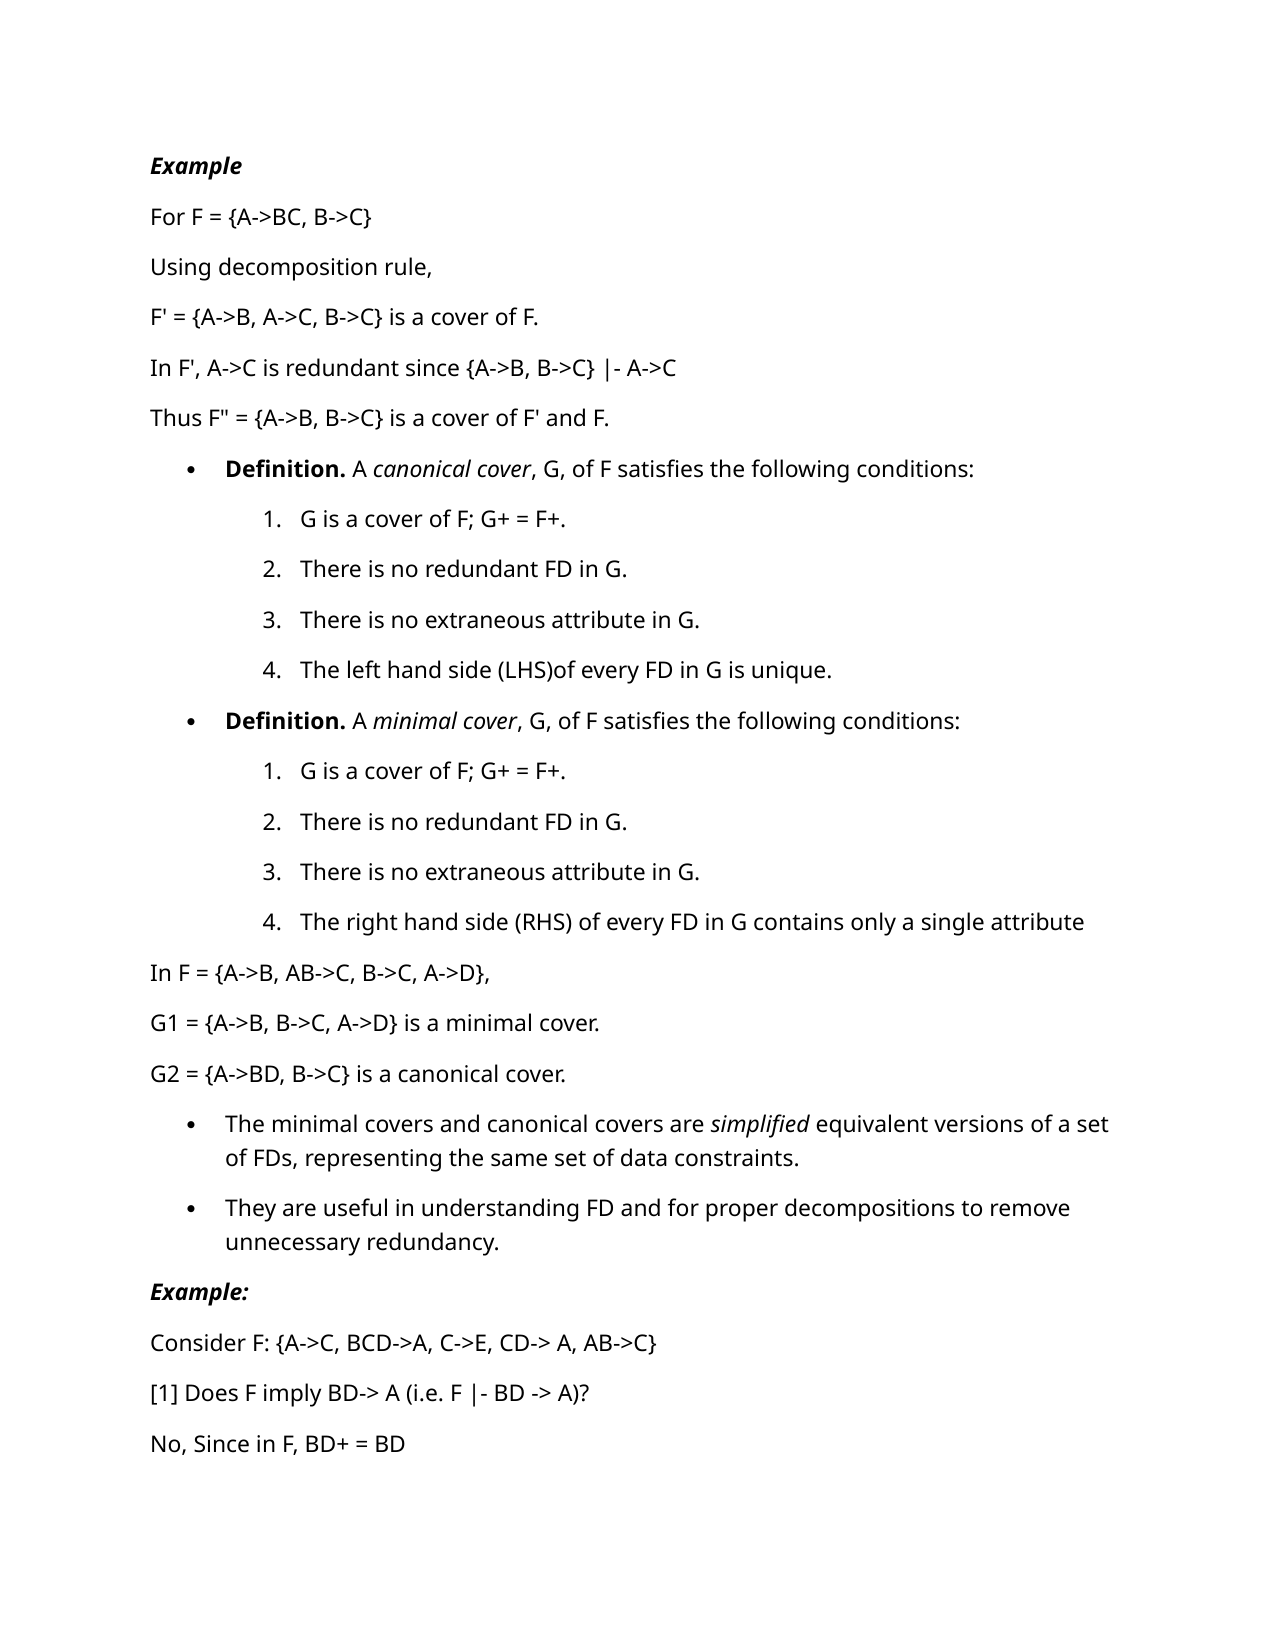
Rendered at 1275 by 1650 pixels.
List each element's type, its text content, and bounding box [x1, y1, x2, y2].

list There is no redundant FD in G. [262, 805, 1125, 837]
list There is no extraneous attribute in G. [262, 856, 1125, 887]
list The right hand side (RHS) of every FD in G contains only a single attribute [262, 906, 1125, 937]
text G1 = {A->B, B->C, A->D} is a minimal cover. [150, 1007, 1125, 1038]
text In F = {A->B, AB->C, B->C, A->D}, [150, 957, 1125, 988]
text In F', A->C is redundant since {A->B, B->C} |- A->C [150, 352, 1125, 383]
list The left hand side (LHS)of every FD in G is unique. [262, 654, 1125, 685]
list G is a cover of F; G+ = F+. [262, 755, 1125, 786]
text F' = {A->B, A->C, B->C} is a cover of F. [150, 301, 1125, 332]
list There is no redundant FD in G. [262, 553, 1125, 584]
text G2 = {A->BD, B->C} is a canonical cover. [150, 1057, 1125, 1089]
list G is a cover of F; G+ = F+. [262, 503, 1125, 534]
text Using decomposition rule, [150, 251, 1125, 282]
text [1] Does F imply BD-> A (i.e. F |- BD -> A)? [150, 1377, 1125, 1408]
text No, Since in F, BD+ = BD [150, 1427, 1125, 1459]
text Example: [150, 1276, 1125, 1307]
list They are useful in understanding FD and for proper decompositions to remove unnecessary redundancy. [187, 1192, 1125, 1257]
list The minimal covers and canonical covers are simplified equivalent versions of a set of FDs, representing the same set of data constraints. [187, 1108, 1125, 1173]
text For F = {A->BC, B->C} [150, 200, 1125, 232]
list Definition. A canonical cover, G, of F satisfies the following conditions: [187, 452, 1125, 484]
text Consider F: {A->C, BCD->A, C->E, CD-> A, AB->C} [150, 1327, 1125, 1358]
text Example [150, 150, 1125, 181]
text Thus F" = {A->B, B->C} is a cover of F' and F. [150, 402, 1125, 433]
list There is no extraneous attribute in G. [262, 604, 1125, 635]
list Definition. A minimal cover, G, of F satisfies the following conditions: [187, 704, 1125, 736]
